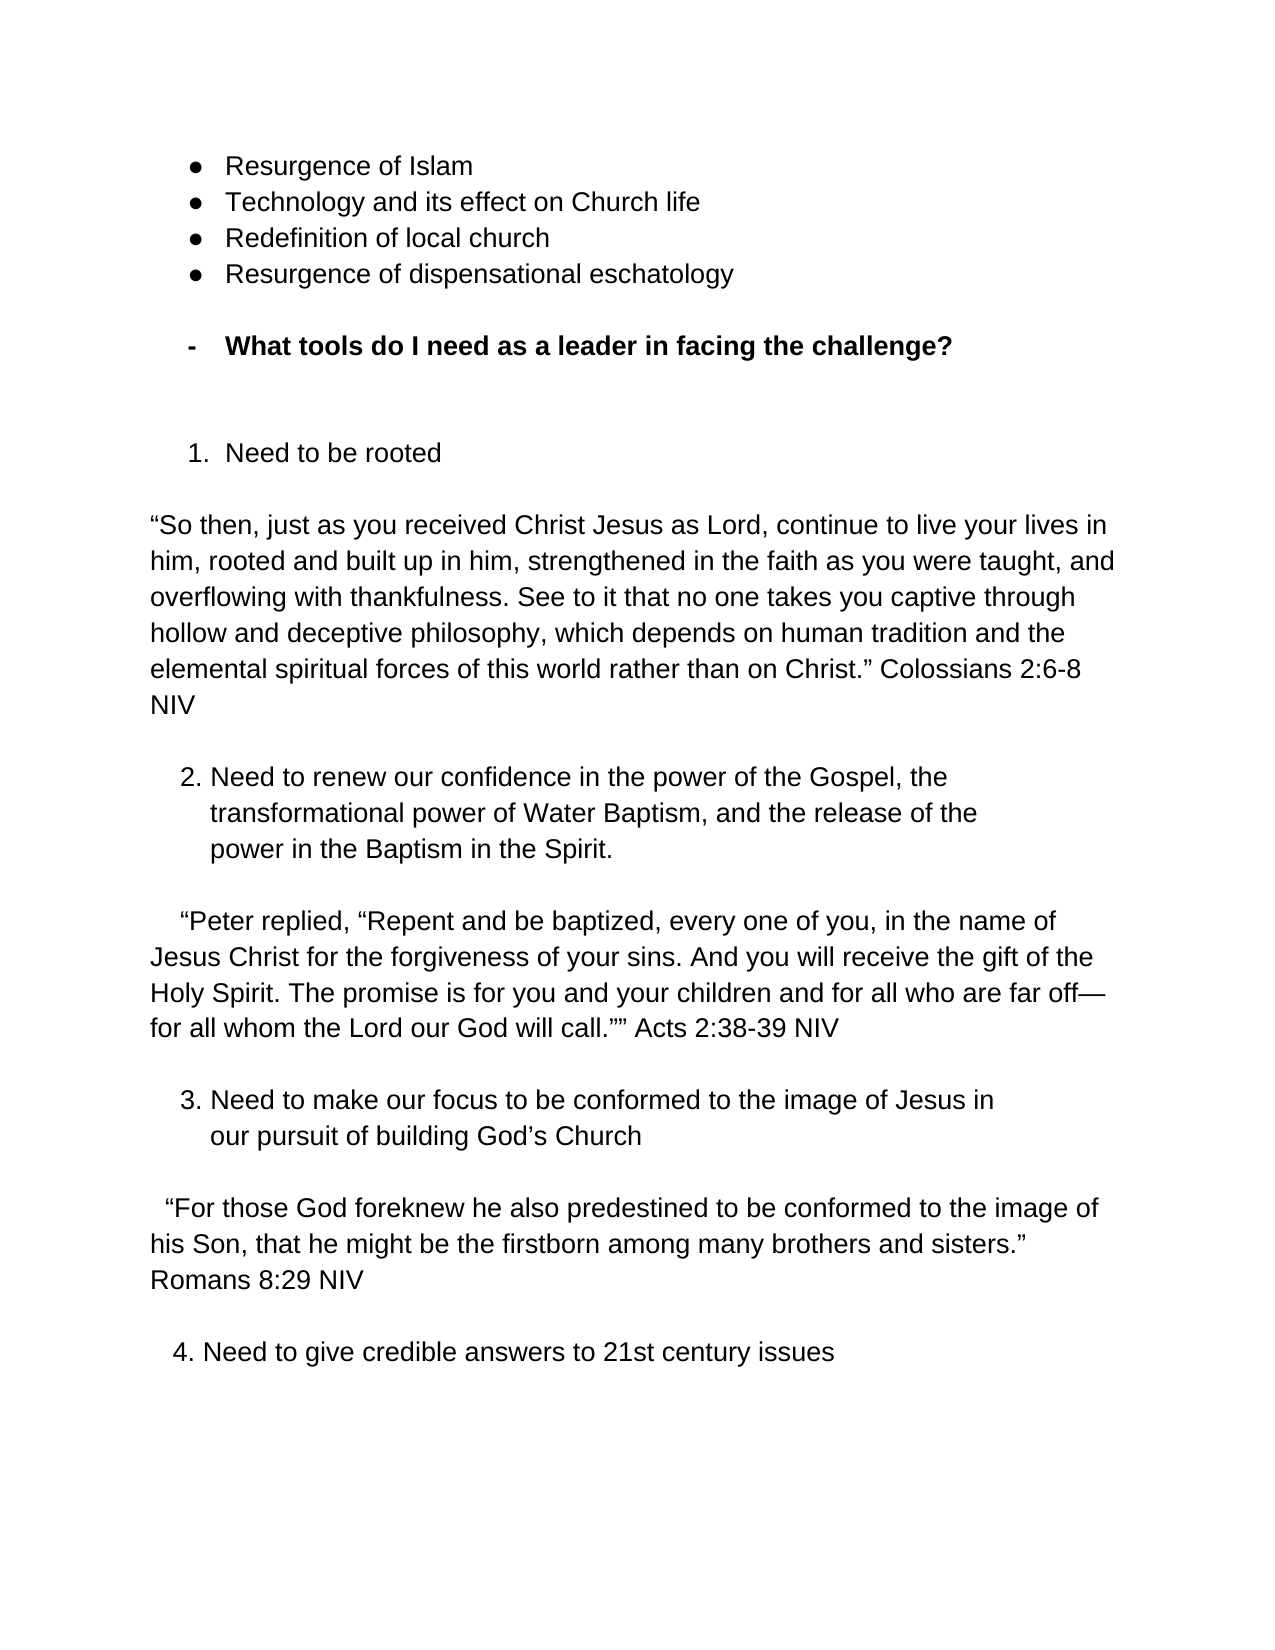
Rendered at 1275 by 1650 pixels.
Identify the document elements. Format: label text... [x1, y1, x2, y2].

text “Peter replied, “Repent and be baptized, every one of you, in the name of Jesus Christ for the forgiveness of your sins. And you will receive the gift of the Holy Spirit. The promise is for you and your children and for all who are far off—for all whom the Lord our God will call.”” ‭‭Acts‬ ‭2:38-39‬ ‭NIV‬‬ [150, 905, 1125, 1044]
text 3. Need to make our focus to be conformed to the image of Jesus in [150, 1084, 1125, 1116]
list Need to be rooted [187, 437, 1125, 469]
list What tools do I need as a leader in facing the challenge? [187, 330, 1125, 361]
text power in the Baptism in the Spirit. [150, 833, 1125, 864]
list Technology and its effect on Church life [187, 186, 1125, 217]
list Redefinition of local church [187, 222, 1125, 253]
list Resurgence of dispensational eschatology [187, 258, 1125, 289]
text “So then, just as you received Christ Jesus as Lord, continue to live your lives in him, rooted and built up in him, strengthened in the faith as you were taught, and overflowing with thankfulness. See to it that no one takes you captive through hollow and deceptive philosophy, which depends on human tradition and the elemental spiritual forces of this world rather than on Christ.” ‭‭Colossians‬ ‭2:6-8‬ ‭NIV‬‬ [150, 509, 1125, 720]
text 2. Need to renew our confidence in the power of the Gospel, the [150, 761, 1125, 792]
text 4. Need to give credible answers to 21st century issues [150, 1336, 1125, 1367]
text our pursuit of building God’s Church [150, 1120, 1125, 1152]
list Resurgence of Islam [187, 150, 1125, 181]
text “For those God foreknew he also predestined to be conformed to the image of his Son, that he might be the firstborn among many brothers and sisters.” ‭‭Romans‬ ‭8:29‬ ‭NIV‬‬ [150, 1192, 1125, 1295]
text transformational power of Water Baptism, and the release of the [150, 797, 1125, 828]
